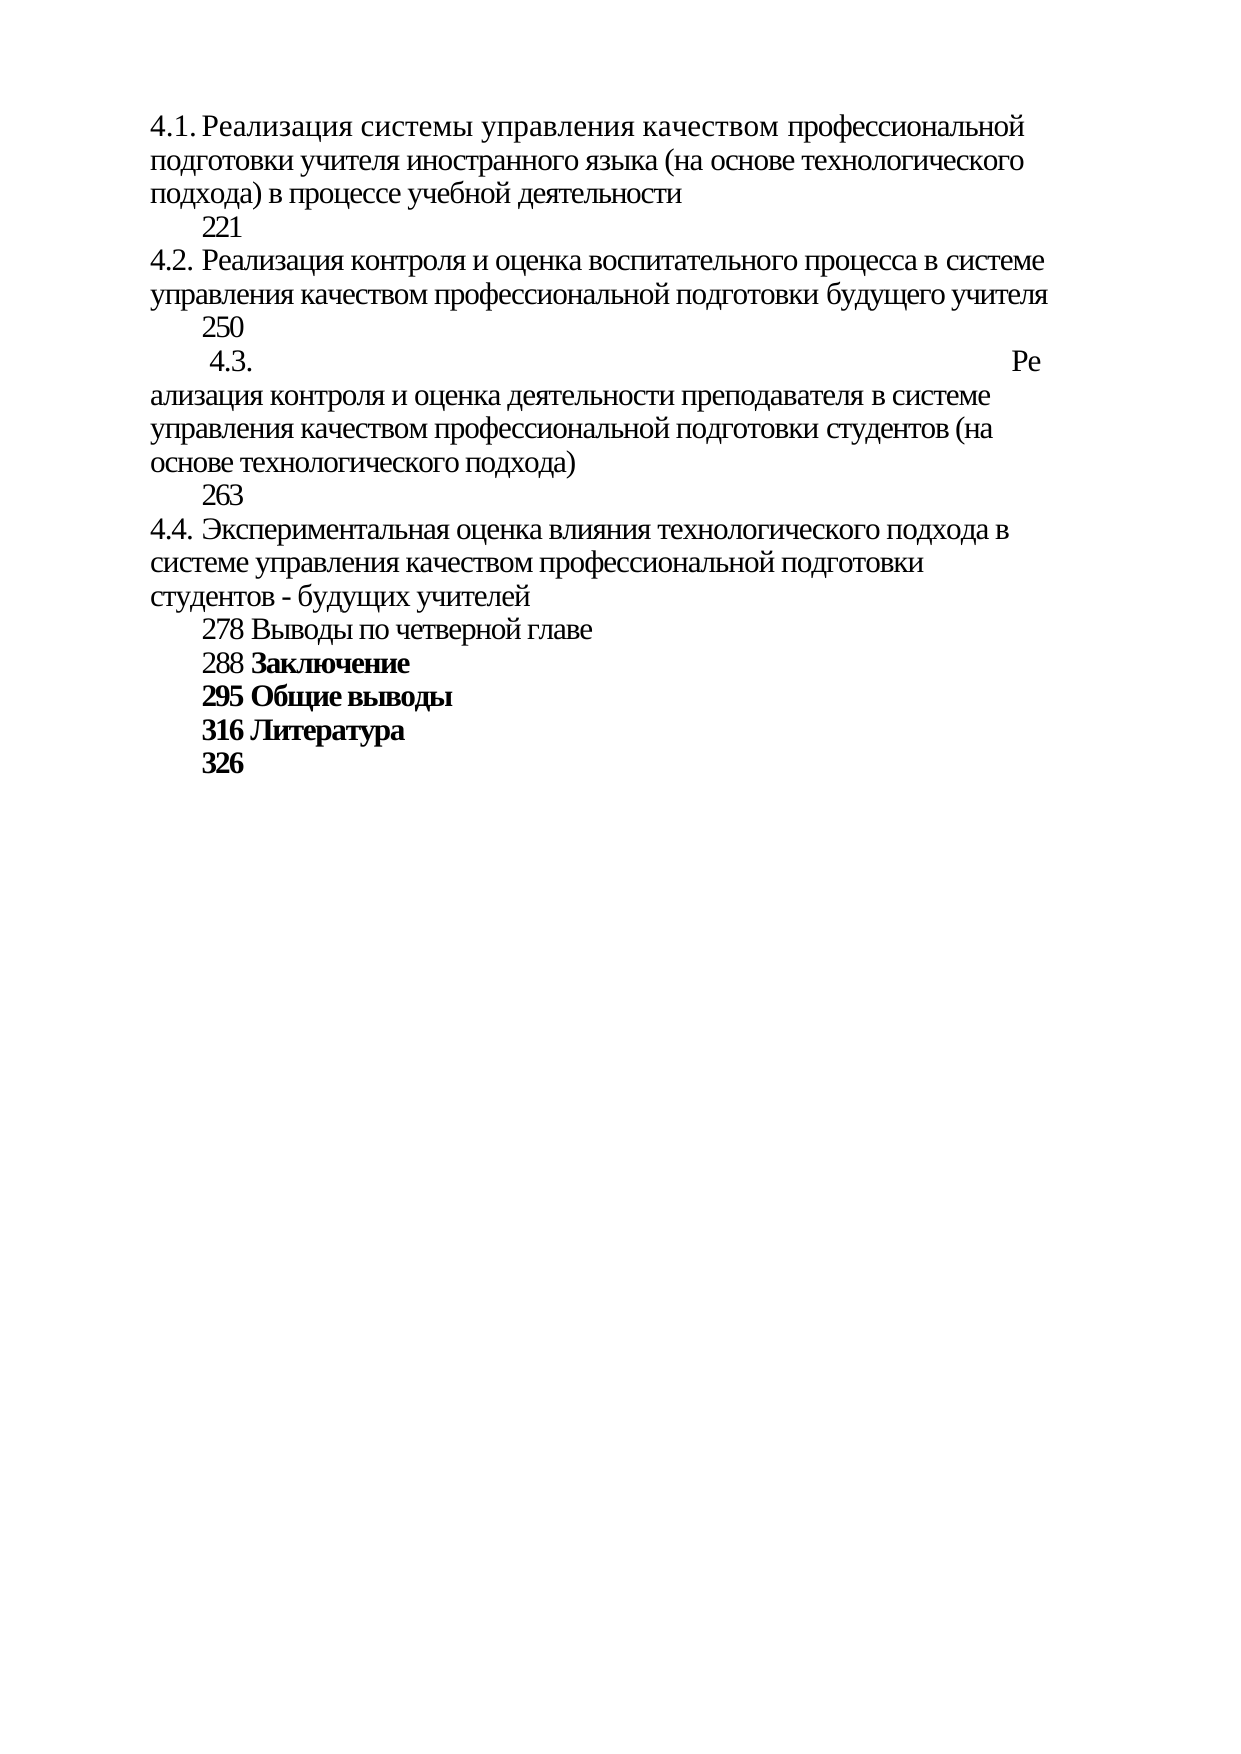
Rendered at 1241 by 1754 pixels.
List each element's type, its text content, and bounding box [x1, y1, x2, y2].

list Экспериментальная оценка влияния технологического подхода в системе управления качеством профессиональной подготовки студентов - будущих учителей 278 Выводы по четверной главе 288 Заключение 295 Общие выводы 316 Литература 326 [150, 512, 1053, 781]
list Реализация контроля и оценка деятельности преподавателя в системе управления качеством профессиональной подготовки студентов (на основе технологического подхода) 263 [150, 344, 1052, 512]
list Реализация контроля и оценка воспитательного процесса в системе управления качеством профессиональной подготовки будущего учителя 250 [150, 244, 1053, 344]
list Реализация системы управления качеством профессиональной подготовки учителя иностранного языка (на основе технологического подхода) в процессе учебной деятельности 221 [150, 110, 1053, 244]
